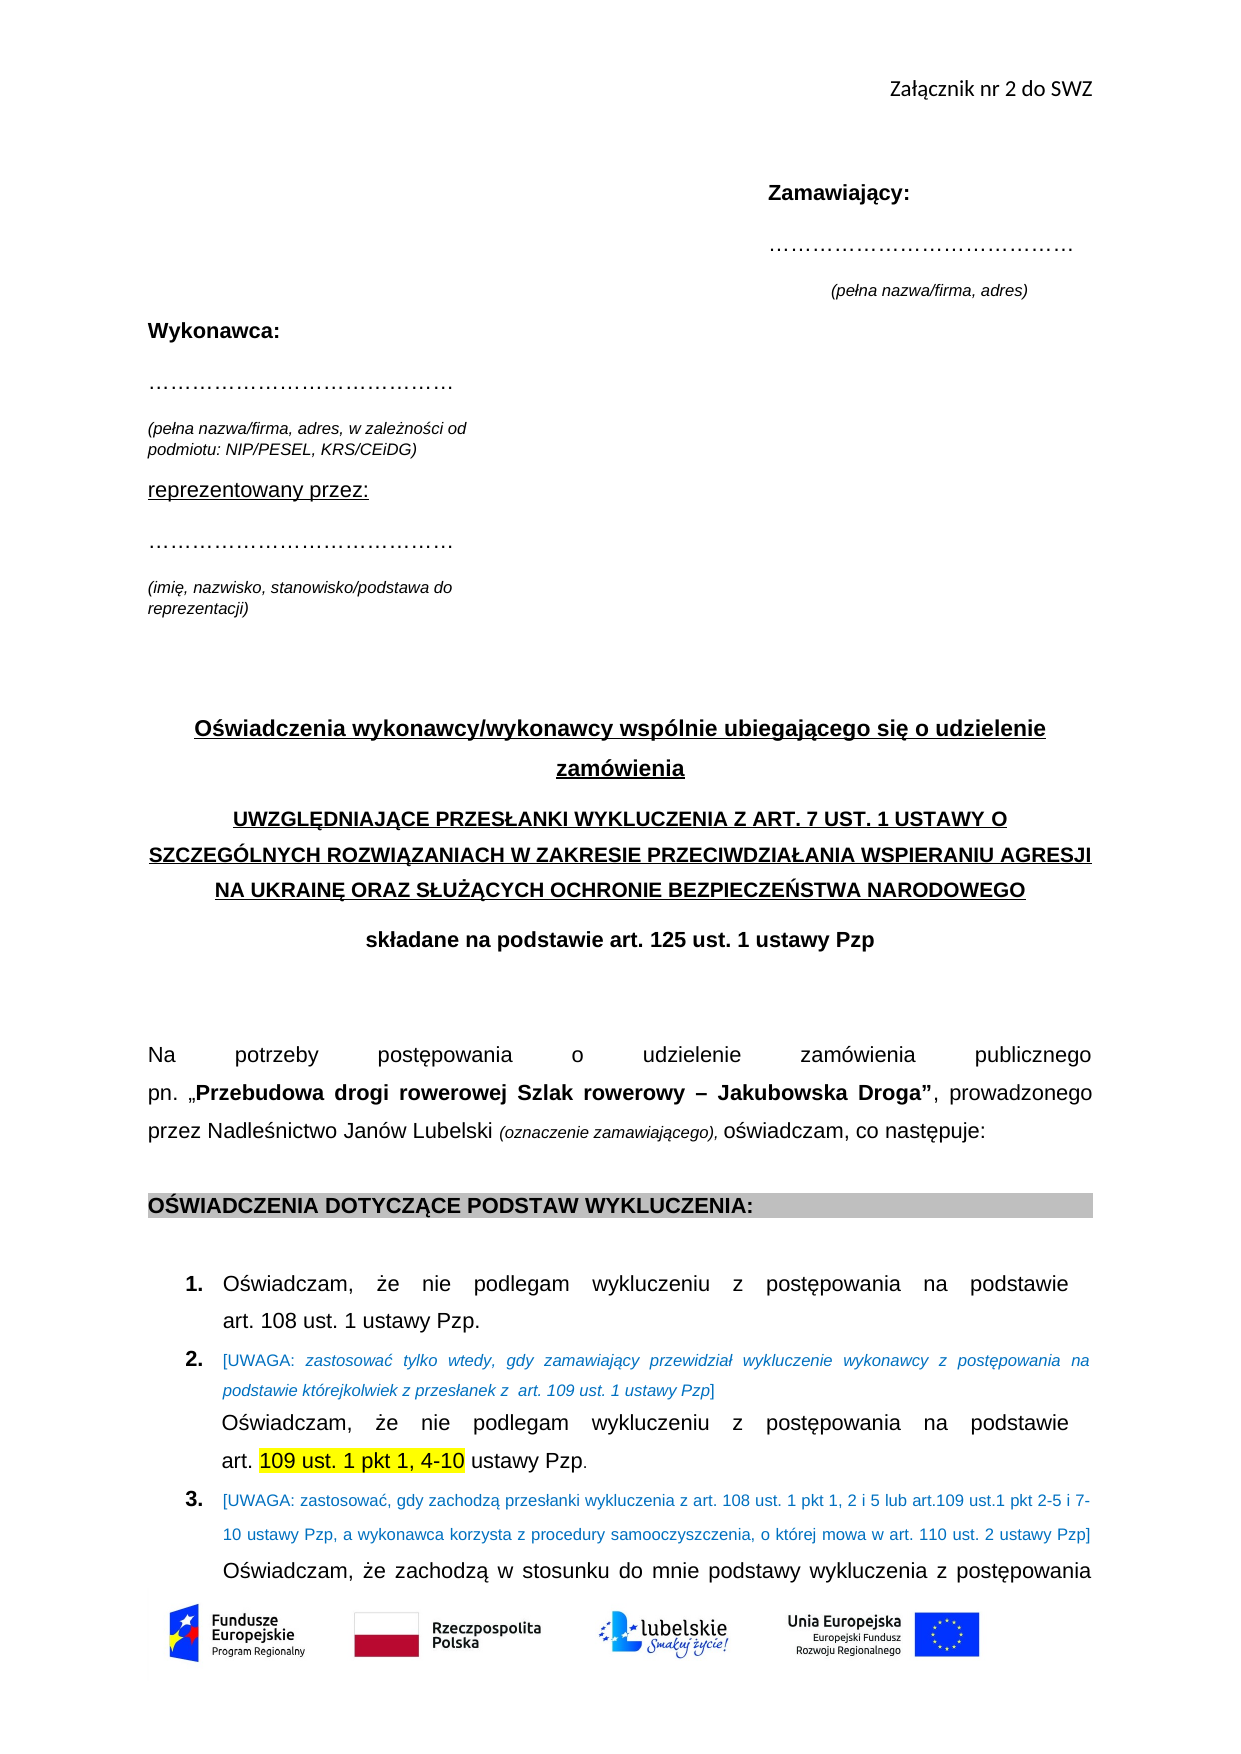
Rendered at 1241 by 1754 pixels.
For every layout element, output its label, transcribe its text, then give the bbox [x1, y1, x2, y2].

text …………………………………… [148, 369, 472, 394]
list [UWAGA: zastosować tylko wtedy, gdy zamawiający przewidział wykluczenie wykonawcy z postępowania na podstawie którejkolwiek z przesłanek z art. 109 ust. 1 ustawy Pzp] [185, 1346, 1093, 1400]
text …………………………………… [148, 527, 472, 553]
text (pełna nazwa/firma, adres) [768, 281, 1093, 300]
list Oświadczam, że nie podlegam wykluczeniu z postępowania na podstawie art. 108 ust. 1 ustawy Pzp. [185, 1271, 1093, 1334]
text reprezentowany przez: [148, 477, 1093, 502]
text OŚWIADCZENIA DOTYCZĄCE PODSTAW WYKLUCZENIA: [148, 1193, 1093, 1218]
text (imię, nazwisko, stanowisko/podstawa do reprezentacji) [148, 578, 472, 618]
picture [147, 1588, 1007, 1681]
text …………………………………… [768, 231, 1093, 256]
text składane na podstawie art. 125 ust. 1 ustawy Pzp [148, 927, 1093, 952]
text Wykonawca: [148, 318, 1093, 343]
text (pełna nazwa/firma, adres, w zależności od podmiotu: NIP/PESEL, KRS/CEiDG) [148, 419, 472, 459]
text UWZGLĘDNIAJĄCE PRZESŁANKI WYKLUCZENIA Z ART. 7 UST. 1 USTAWY o szczególnych rozwiązaniach w zakresie przeciwdziałania wspieraniu agresji na Ukrainę oraz służących ochronie bezpieczeństwa narodowego [148, 806, 1093, 902]
text Oświadczenia wykonawcy/wykonawcy wspólnie ubiegającego się o udzielenie zamówienia [148, 715, 1093, 781]
text Oświadczam, że nie podlegam wykluczeniu z postępowania na podstawie art. 109 ust. 1 pkt 1, 4-10 ustawy Pzp. [221, 1410, 1093, 1473]
text Na potrzeby postępowania o udzielenie zamówienia publicznego pn. „Przebudowa drogi rowerowej Szlak rowerowy – Jakubowska Droga”, prowadzonego przez Nadleśnictwo Janów Lubelski (oznaczenie zamawiającego), oświadczam, co następuje: [148, 1042, 1093, 1143]
text Zamawiający: [694, 180, 1093, 205]
